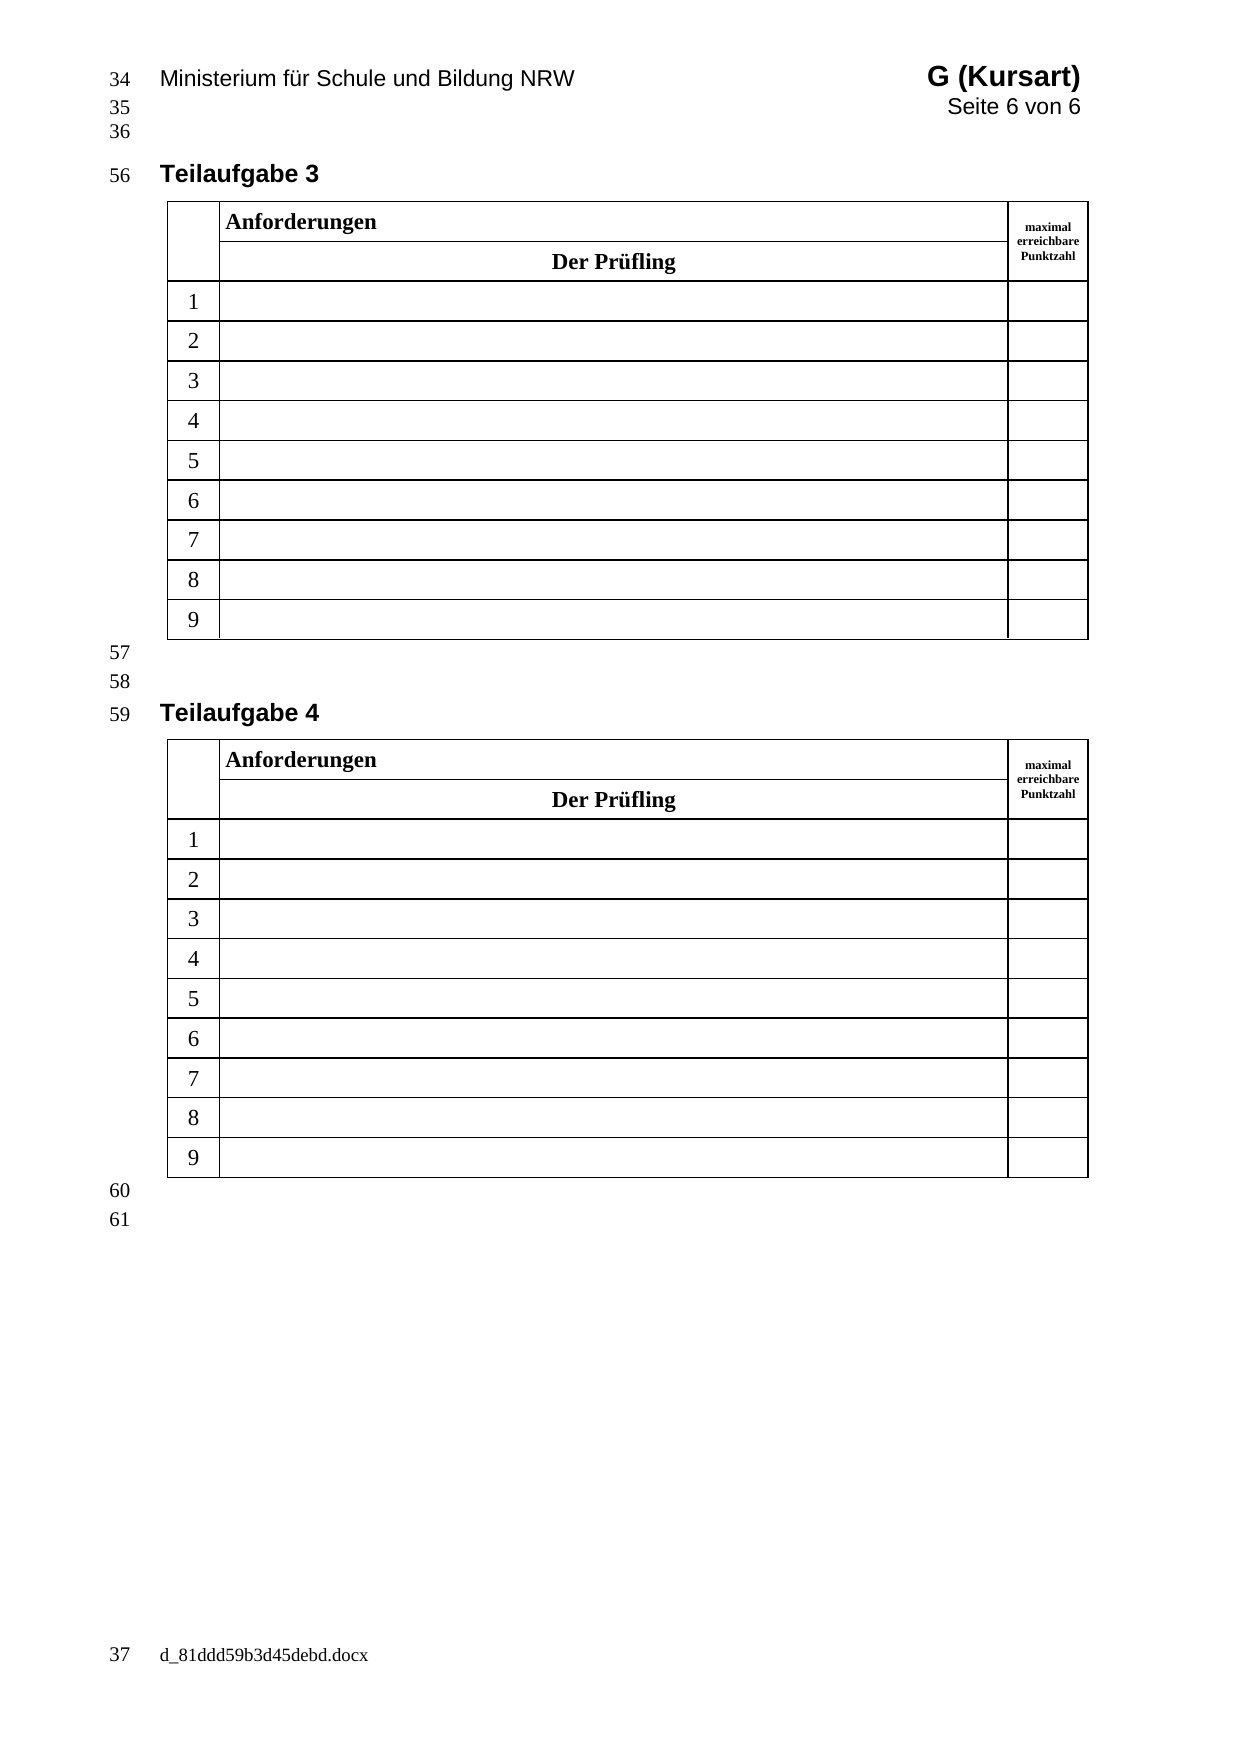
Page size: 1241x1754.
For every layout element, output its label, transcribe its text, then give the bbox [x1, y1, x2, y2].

table_cell [1009, 322, 1087, 360]
table_cell [220, 860, 1007, 898]
table_cell 4 [168, 939, 219, 977]
table_cell [220, 282, 1007, 320]
table_cell [1009, 521, 1087, 559]
table_cell 2 [168, 322, 219, 360]
table_cell [1009, 561, 1087, 599]
table_cell [220, 1098, 1007, 1137]
table_cell [1009, 362, 1087, 400]
table_cell 7 [168, 521, 219, 559]
table_cell [1009, 1019, 1087, 1057]
table_header maximal erreichbare Punktzahl [1009, 740, 1087, 818]
table_cell [1009, 860, 1087, 898]
table_cell 9 [168, 600, 219, 638]
table_cell 9 [168, 1138, 219, 1176]
table_cell [220, 521, 1007, 559]
table_cell 6 [168, 481, 219, 519]
table_cell [1009, 1098, 1087, 1137]
table_cell [1009, 481, 1087, 519]
table_cell 3 [168, 362, 219, 400]
table_cell [1009, 939, 1087, 977]
table_cell [220, 979, 1007, 1017]
table_cell 8 [168, 561, 219, 599]
table_cell [1009, 282, 1087, 320]
table_cell 5 [168, 979, 219, 1017]
table_cell [220, 561, 1007, 599]
text Teilaufgabe 4 [159, 697, 1081, 726]
table_cell [220, 481, 1007, 519]
table_cell [220, 600, 1007, 638]
table_header Anforderungen [220, 202, 1007, 241]
table_cell Der Prüfling [220, 242, 1007, 280]
table_header [168, 740, 219, 818]
table_cell 8 [168, 1098, 219, 1137]
table_cell 1 [168, 820, 219, 858]
text Teilaufgabe 3 [159, 159, 1081, 188]
table_cell 5 [168, 441, 219, 479]
table_cell 6 [168, 1019, 219, 1057]
table_cell [220, 1138, 1007, 1176]
table_cell [220, 939, 1007, 977]
table_cell [1009, 600, 1087, 638]
table_cell [220, 1019, 1007, 1057]
table_cell [1009, 900, 1087, 938]
table_cell Der Prüfling [220, 780, 1007, 818]
table_cell 7 [168, 1059, 219, 1097]
table_cell [220, 441, 1007, 479]
table_cell [1009, 1138, 1087, 1176]
table_cell [220, 401, 1007, 439]
table_cell 2 [168, 860, 219, 898]
table_header maximal erreichbare Punktzahl [1009, 202, 1087, 280]
table_cell 3 [168, 900, 219, 938]
table_cell [1009, 401, 1087, 439]
table_cell [1009, 441, 1087, 479]
table_cell [220, 322, 1007, 360]
table_header [168, 202, 219, 280]
table_cell [220, 362, 1007, 400]
table_header Anforderungen [220, 740, 1007, 778]
table_cell [220, 1059, 1007, 1097]
table_cell [1009, 1059, 1087, 1097]
table_cell [220, 900, 1007, 938]
table_cell [220, 820, 1007, 858]
table_cell 4 [168, 401, 219, 439]
table_cell 1 [168, 282, 219, 320]
table_cell [1009, 979, 1087, 1017]
table_cell [1009, 820, 1087, 858]
